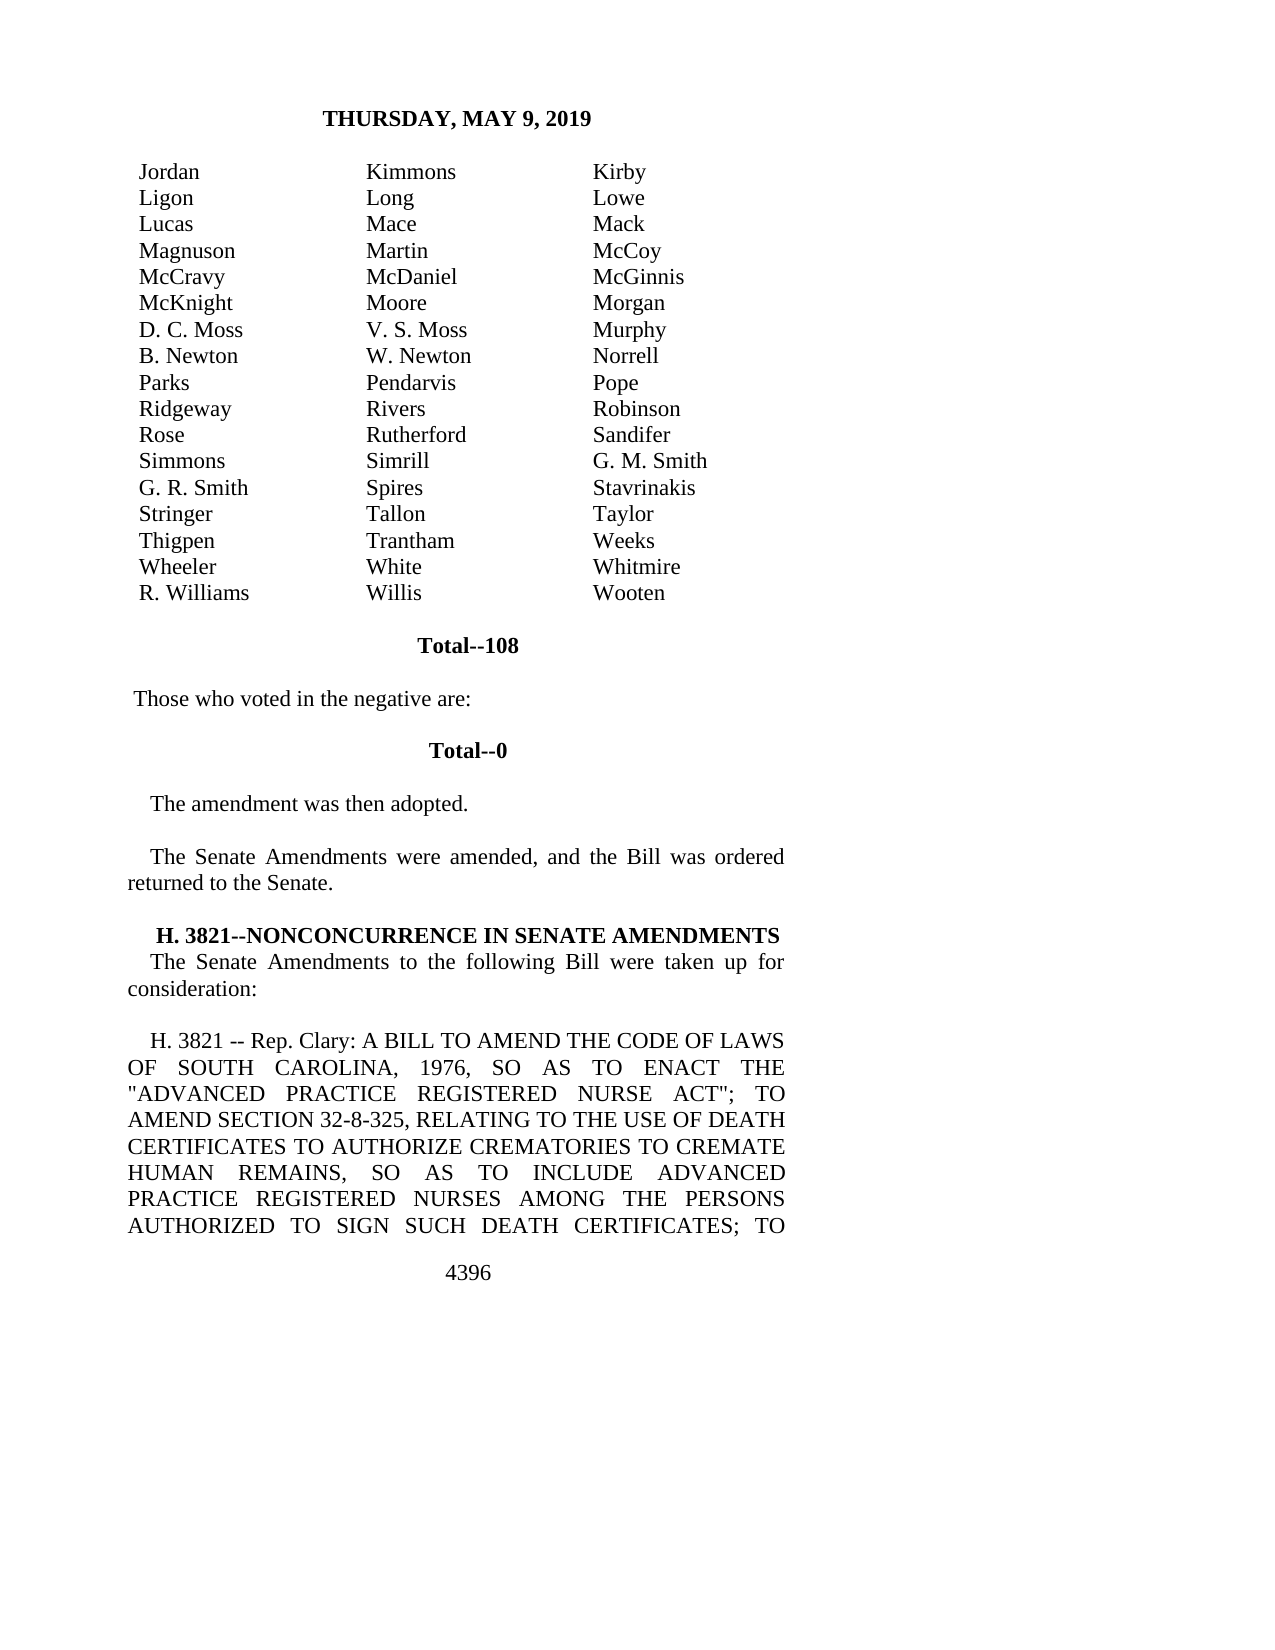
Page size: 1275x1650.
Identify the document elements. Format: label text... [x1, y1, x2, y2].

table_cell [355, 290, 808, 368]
text Those who voted in the negative are: [127, 685, 786, 711]
text Total--108 [127, 632, 786, 658]
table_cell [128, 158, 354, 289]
text The amendment was then adopted. [127, 790, 786, 817]
text Total--0 [127, 737, 786, 764]
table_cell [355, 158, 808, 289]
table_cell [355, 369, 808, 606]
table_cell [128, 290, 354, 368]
text The Senate Amendments to the following Bill were taken up for consideration: [127, 948, 786, 1001]
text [127, 1027, 786, 1238]
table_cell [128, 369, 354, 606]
text The Senate Amendments were amended, and the Bill was ordered returned to the Senate. [127, 843, 786, 896]
text H. 3821--NONCONCURRENCE IN SENATE AMENDMENTS [127, 922, 786, 948]
